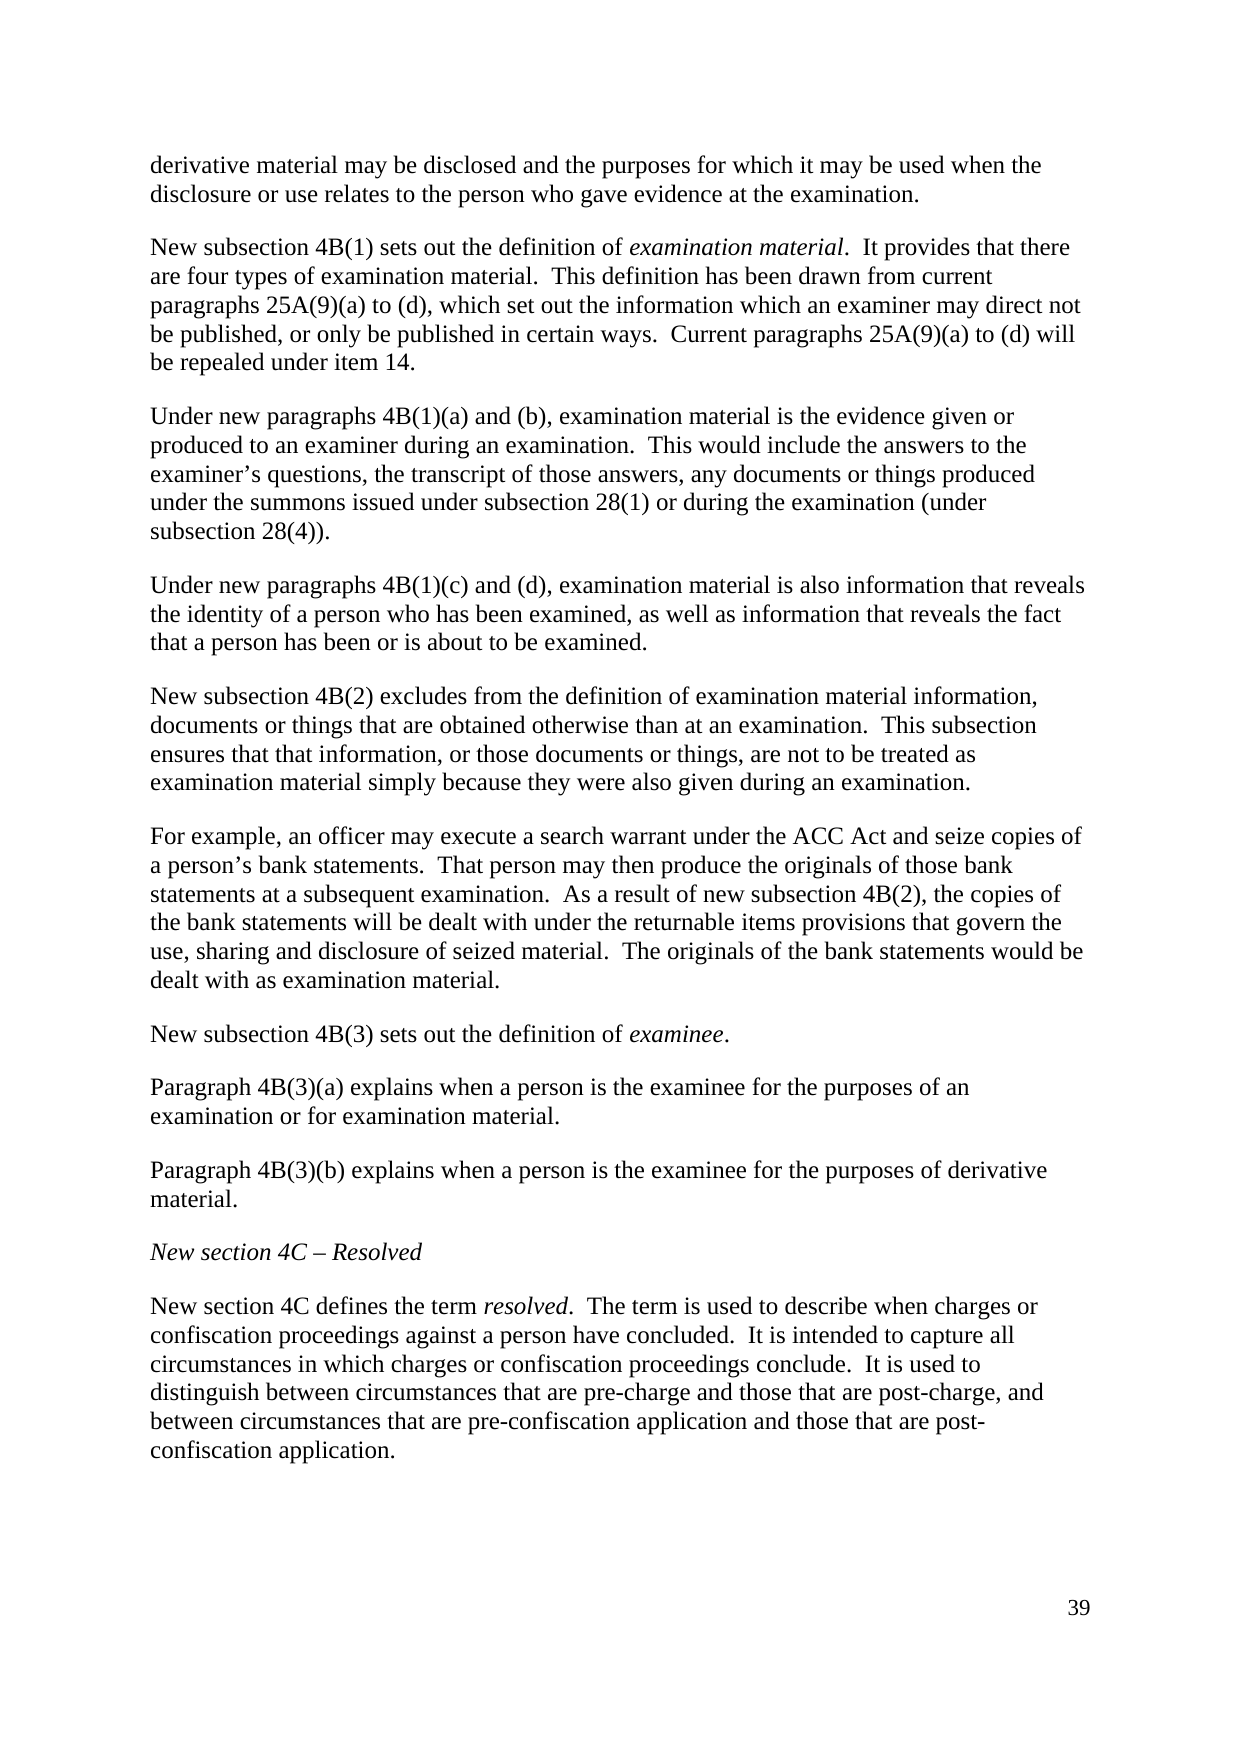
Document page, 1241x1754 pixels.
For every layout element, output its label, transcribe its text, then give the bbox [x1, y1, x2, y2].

text Paragraph 4B(3)(b) explains when a person is the examinee for the purposes of derivative material. [150, 1155, 1090, 1212]
text New subsection 4B(3) sets out the definition of examinee. [150, 1019, 1090, 1047]
text New section 4C defines the term resolved. The term is used to describe when charges or confiscation proceedings against a person have concluded. It is intended to capture all circumstances in which charges or confiscation proceedings conclude. It is used to distinguish between circumstances that are pre-charge and those that are post-charge, and between circumstances that are pre-confiscation application and those that are post-confiscation application. [150, 1291, 1090, 1464]
text Under new paragraphs 4B(1)(a) and (b), examination material is the evidence given or produced to an examiner during an examination. This would include the answers to the examiner’s questions, the transcript of those answers, any documents or things produced under the summons issued under subsection 28(1) or during the examination (under subsection 28(4)). [150, 401, 1090, 545]
text Paragraph 4B(3)(a) explains when a person is the examinee for the purposes of an examination or for examination material. [150, 1072, 1090, 1130]
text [150, 150, 1090, 207]
text For example, an officer may execute a search warrant under the ACC Act and seize copies of a person’s bank statements. That person may then produce the originals of those bank statements at a subsequent examination. As a result of new subsection 4B(2), the copies of the bank statements will be dealt with under the returnable items provisions that govern the use, sharing and disclosure of seized material. The originals of the bank statements would be dealt with as examination material. [150, 821, 1090, 994]
text New section 4C – Resolved [150, 1237, 1090, 1266]
text New subsection 4B(1) sets out the definition of examination material. It provides that there are four types of examination material. This definition has been drawn from current paragraphs 25A(9)(a) to (d), which set out the information which an examiner may direct not be published, or only be published in certain ways. Current paragraphs 25A(9)(a) to (d) will be repealed under item 14. [150, 232, 1090, 376]
text Under new paragraphs 4B(1)(c) and (d), examination material is also information that reveals the identity of a person who has been examined, as well as information that reveals the fact that a person has been or is about to be examined. [150, 570, 1090, 656]
text New subsection 4B(2) excludes from the definition of examination material information, documents or things that are obtained otherwise than at an examination. This subsection ensures that that information, or those documents or things, are not to be treated as examination material simply because they were also given during an examination. [150, 681, 1090, 796]
